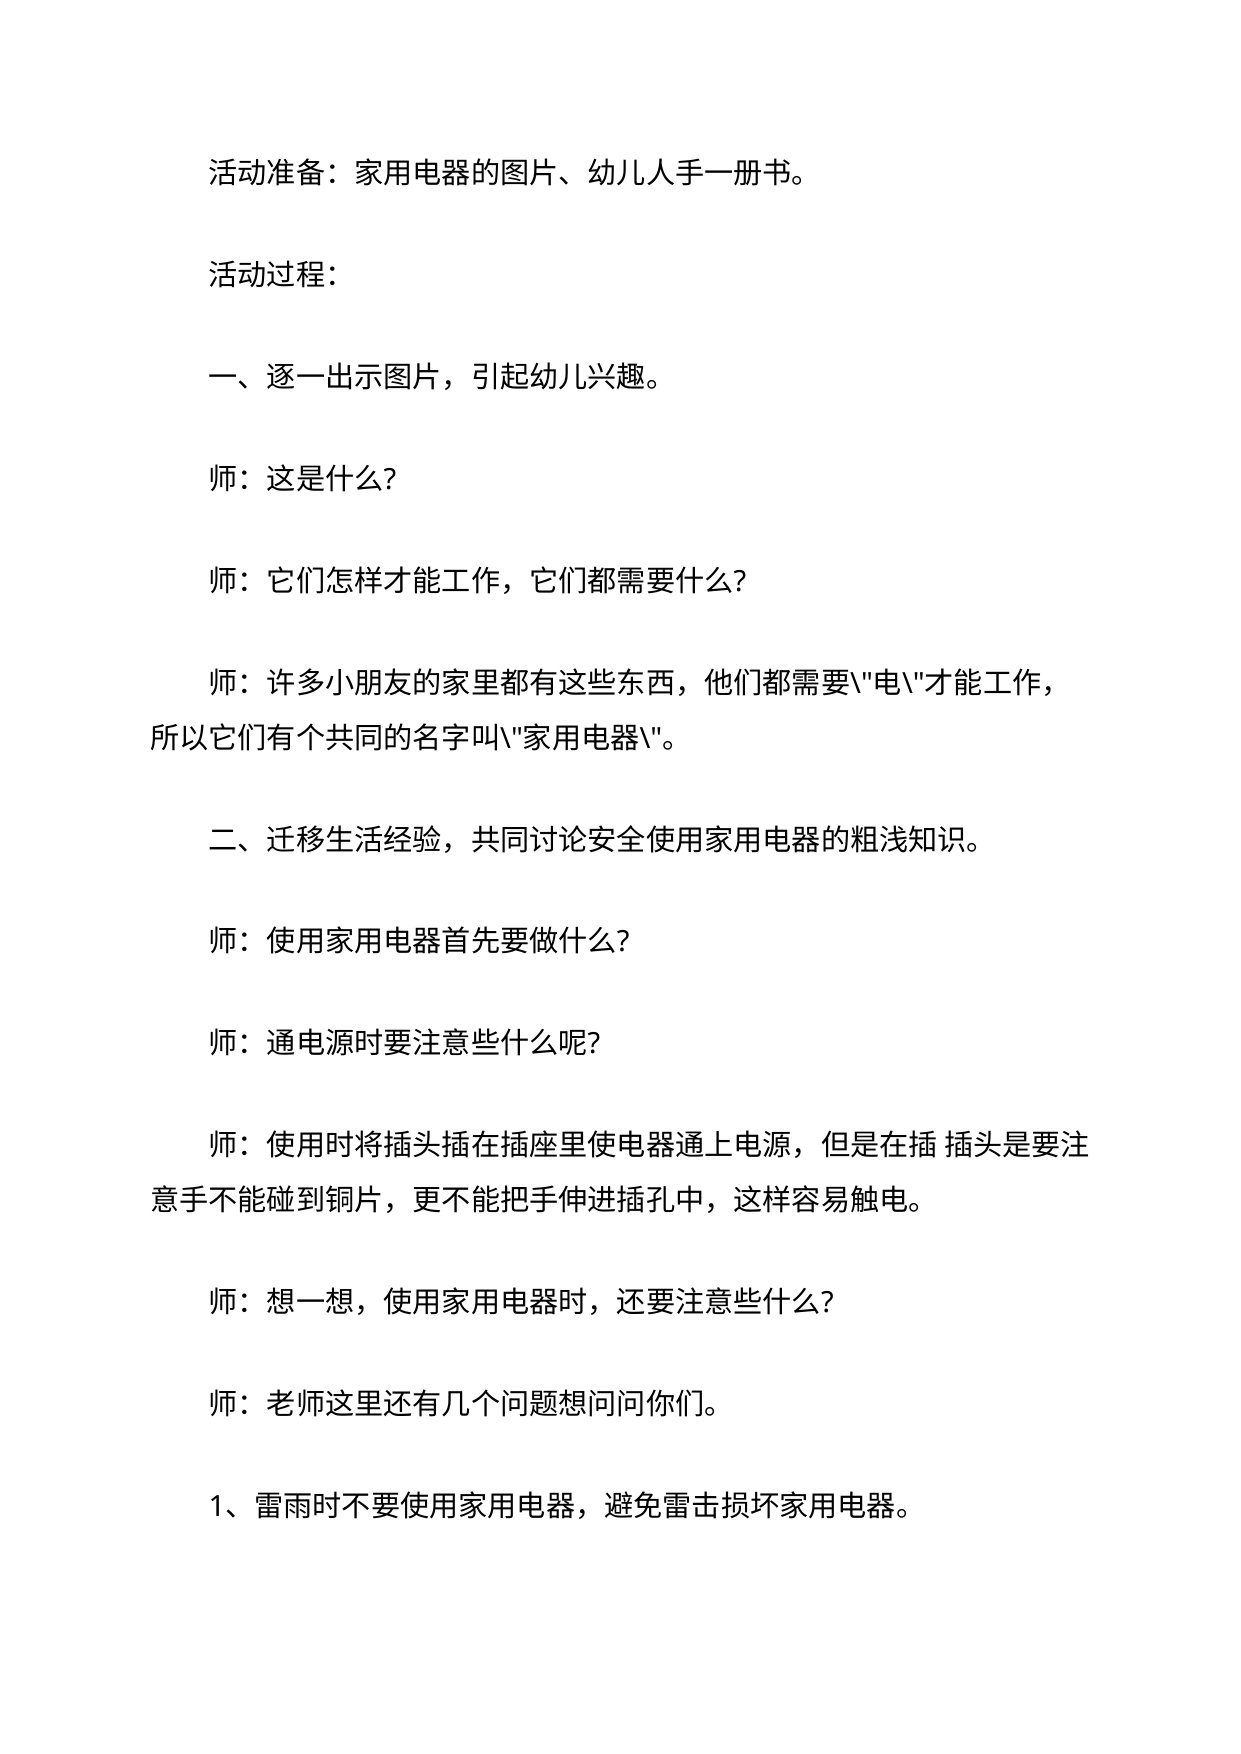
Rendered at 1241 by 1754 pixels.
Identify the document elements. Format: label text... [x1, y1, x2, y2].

text 师：老师这里还有几个问题想问问你们。 [150, 1381, 1090, 1423]
text 1、雷雨时不要使用家用电器，避免雷击损坏家用电器。 [150, 1482, 1090, 1525]
text 一、逐一出示图片，引起幼儿兴趣。 [150, 353, 1090, 396]
text 二、迁移生活经验，共同讨论安全使用家用电器的粗浅知识。 [150, 816, 1090, 858]
text 师：通电源时要注意些什么呢? [150, 1020, 1090, 1062]
text 师：许多小朋友的家里都有这些东西，他们都需要\"电\"才能工作，所以它们有个共同的名字叫\"家用电器\"。 [150, 659, 1090, 757]
text 师：这是什么? [150, 455, 1090, 498]
text 师：使用家用电器首先要做什么? [150, 918, 1090, 960]
text 师：它们怎样才能工作，它们都需要什么? [150, 557, 1090, 600]
text 师：想一想，使用家用电器时，还要注意些什么? [150, 1279, 1090, 1321]
text 活动过程： [150, 252, 1090, 294]
text 活动准备：家用电器的图片、幼儿人手一册书。 [150, 150, 1090, 192]
text 师：使用时将插头插在插座里使电器通上电源，但是在插 插头是要注意手不能碰到铜片，更不能把手伸进插孔中，这样容易触电。 [150, 1122, 1090, 1219]
